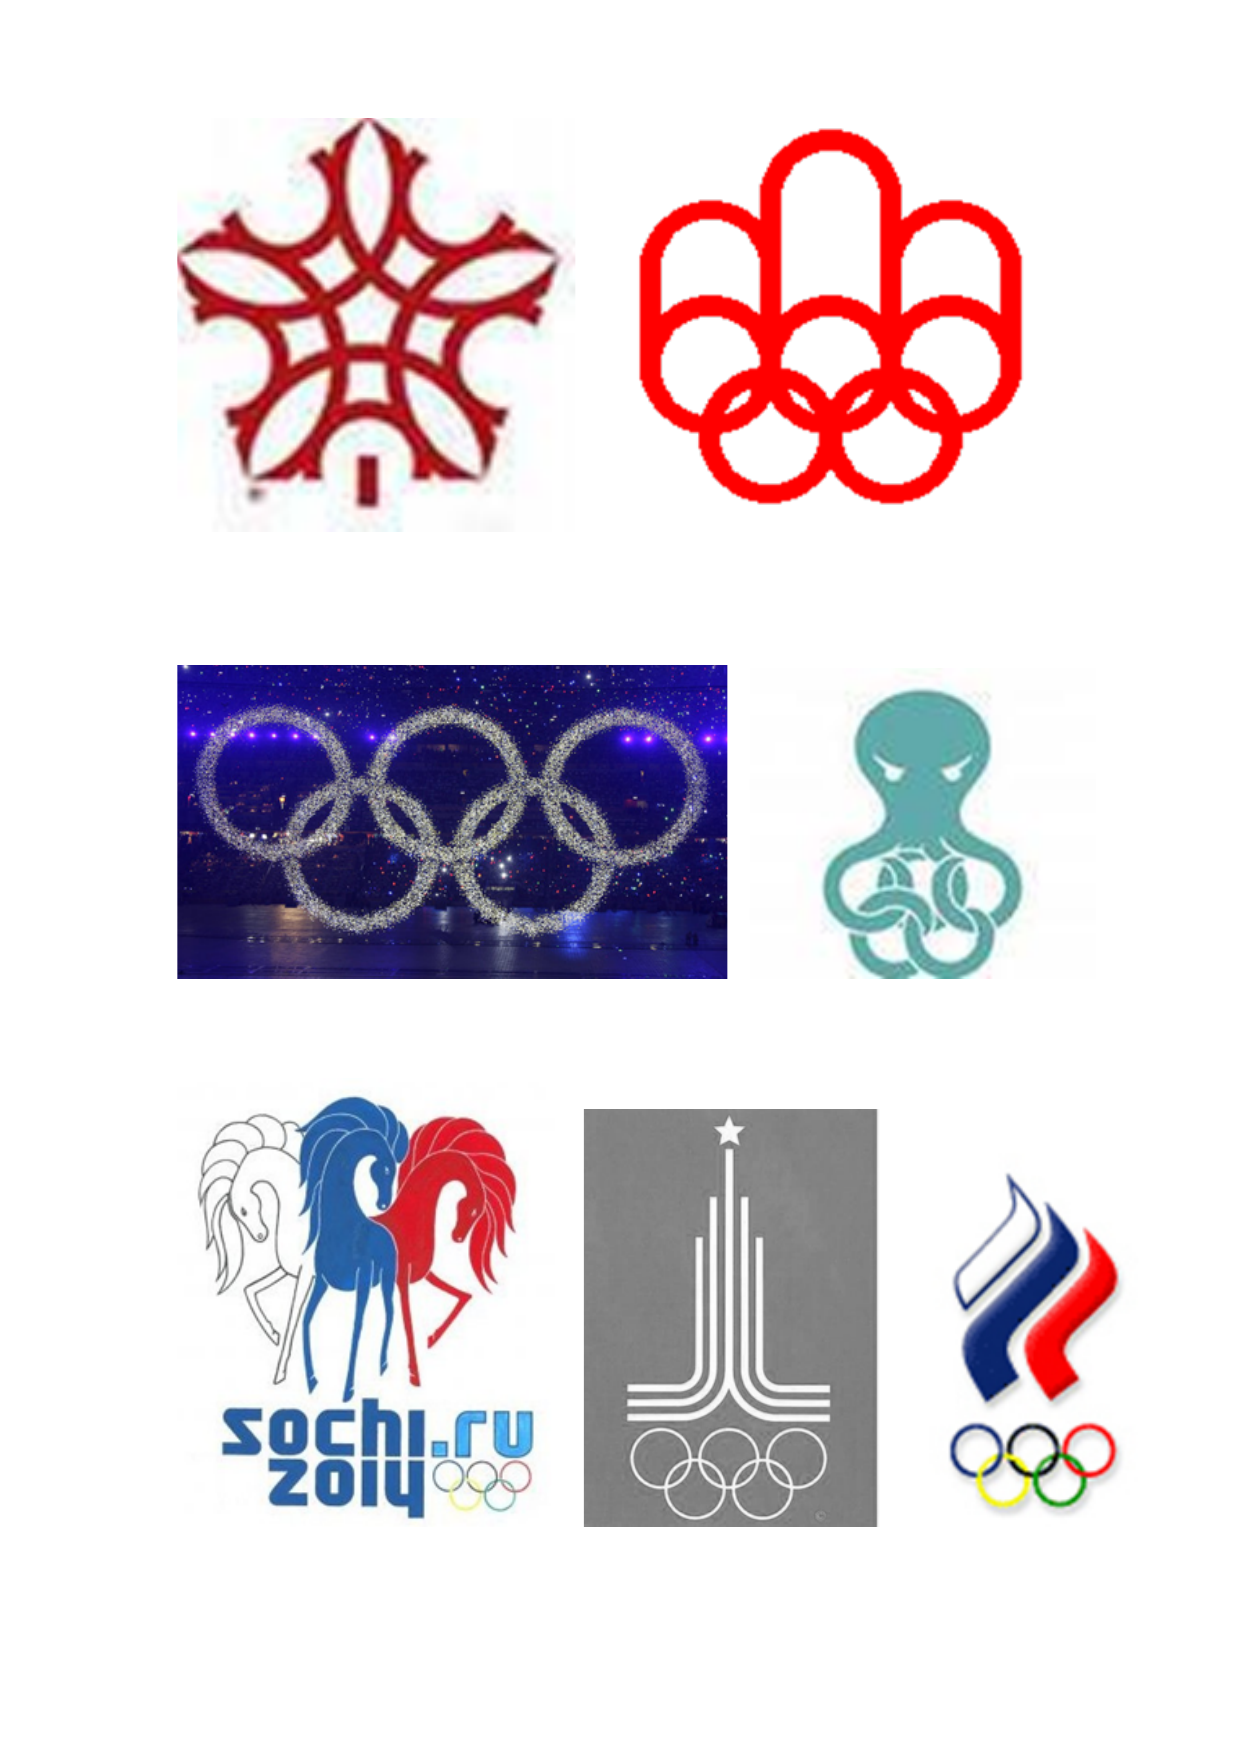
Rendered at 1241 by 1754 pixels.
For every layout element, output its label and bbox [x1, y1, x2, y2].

picture [626, 118, 1043, 532]
picture [177, 1078, 555, 1527]
picture [909, 1109, 1148, 1527]
picture [583, 1109, 880, 1527]
picture [749, 668, 1097, 979]
picture [177, 118, 576, 532]
picture [177, 665, 728, 979]
